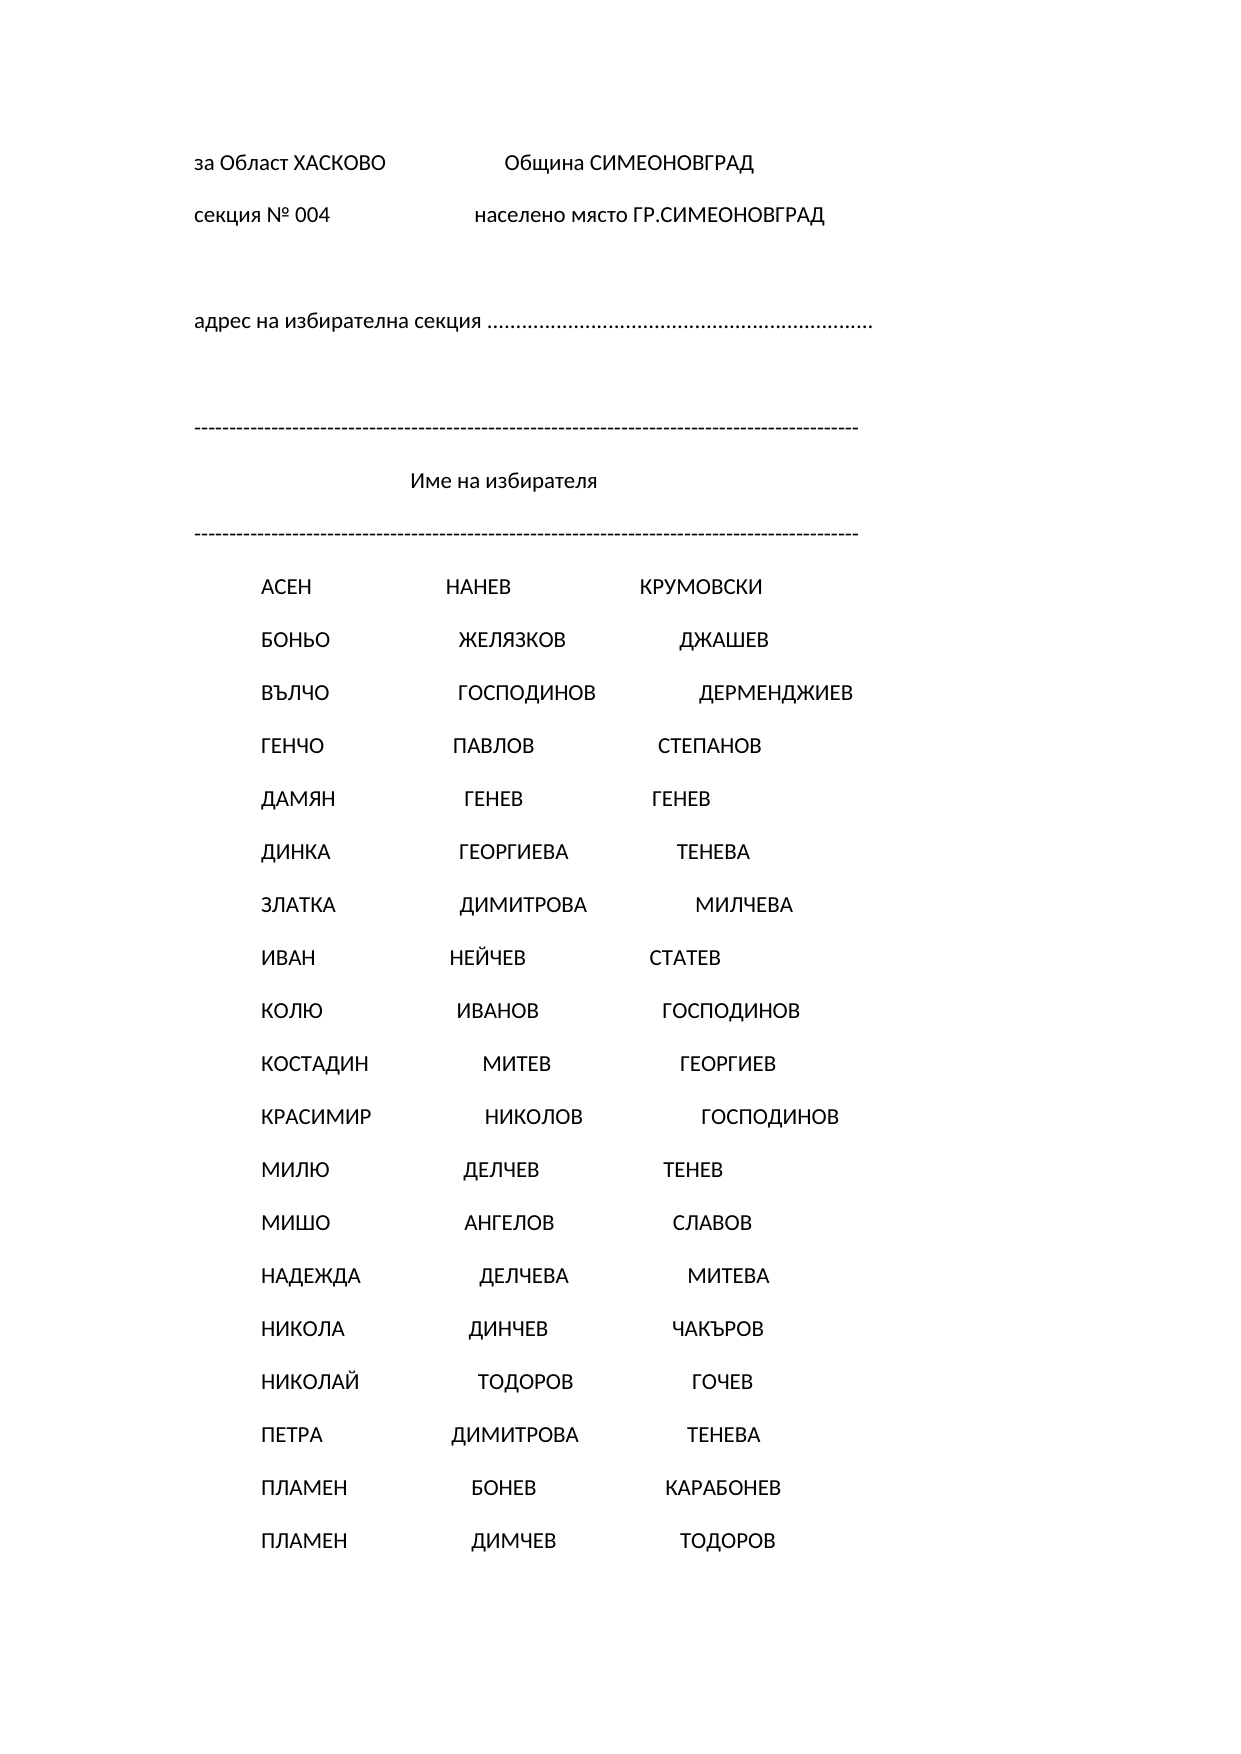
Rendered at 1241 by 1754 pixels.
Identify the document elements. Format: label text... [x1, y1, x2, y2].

text ----------------------------------------------------------------------------------------------- [148, 413, 1093, 441]
text ИВАН НЕЙЧЕВ СТАТЕВ [148, 943, 1093, 971]
text ПЕТРА ДИМИТРОВА ТЕНЕВА [148, 1420, 1093, 1448]
text МИЛЮ ДЕЛЧЕВ ТЕНЕВ [148, 1155, 1093, 1183]
text ВЪЛЧО ГОСПОДИНОВ ДЕРМЕНДЖИЕВ [148, 678, 1093, 706]
text адрес на избирателна секция ................................................................... [148, 307, 1093, 335]
text ПЛАМЕН БОНЕВ КАРАБОНЕВ [148, 1473, 1093, 1501]
text АСЕН НАНЕВ КРУМОВСКИ [148, 572, 1093, 600]
text ДАМЯН ГЕНЕВ ГЕНЕВ [148, 784, 1093, 812]
text ПЛАМЕН ДИМЧЕВ ТОДОРОВ [148, 1526, 1093, 1554]
text ЗЛАТКА ДИМИТРОВА МИЛЧЕВА [148, 890, 1093, 918]
text Име на избирателя [148, 466, 1093, 494]
text ГЕНЧО ПАВЛОВ СТЕПАНОВ [148, 731, 1093, 759]
text за Област ХАСКОВО Община СИМЕОНОВГРАД [148, 148, 1093, 176]
text секция № 004 населено място ГР.СИМЕОНОВГРАД [148, 201, 1093, 229]
text ДИНКА ГЕОРГИЕВА ТЕНЕВА [148, 837, 1093, 865]
text НАДЕЖДА ДЕЛЧЕВА МИТЕВА [148, 1261, 1093, 1289]
text КРАСИМИР НИКОЛОВ ГОСПОДИНОВ [148, 1102, 1093, 1130]
text МИШО АНГЕЛОВ СЛАВОВ [148, 1208, 1093, 1236]
text БОНЬО ЖЕЛЯЗКОВ ДЖАШЕВ [148, 625, 1093, 653]
text ----------------------------------------------------------------------------------------------- [148, 519, 1093, 547]
text НИКОЛАЙ ТОДОРОВ ГОЧЕВ [148, 1367, 1093, 1395]
text КОСТАДИН МИТЕВ ГЕОРГИЕВ [148, 1049, 1093, 1077]
text НИКОЛА ДИНЧЕВ ЧАКЪРОВ [148, 1314, 1093, 1342]
text КОЛЮ ИВАНОВ ГОСПОДИНОВ [148, 996, 1093, 1024]
